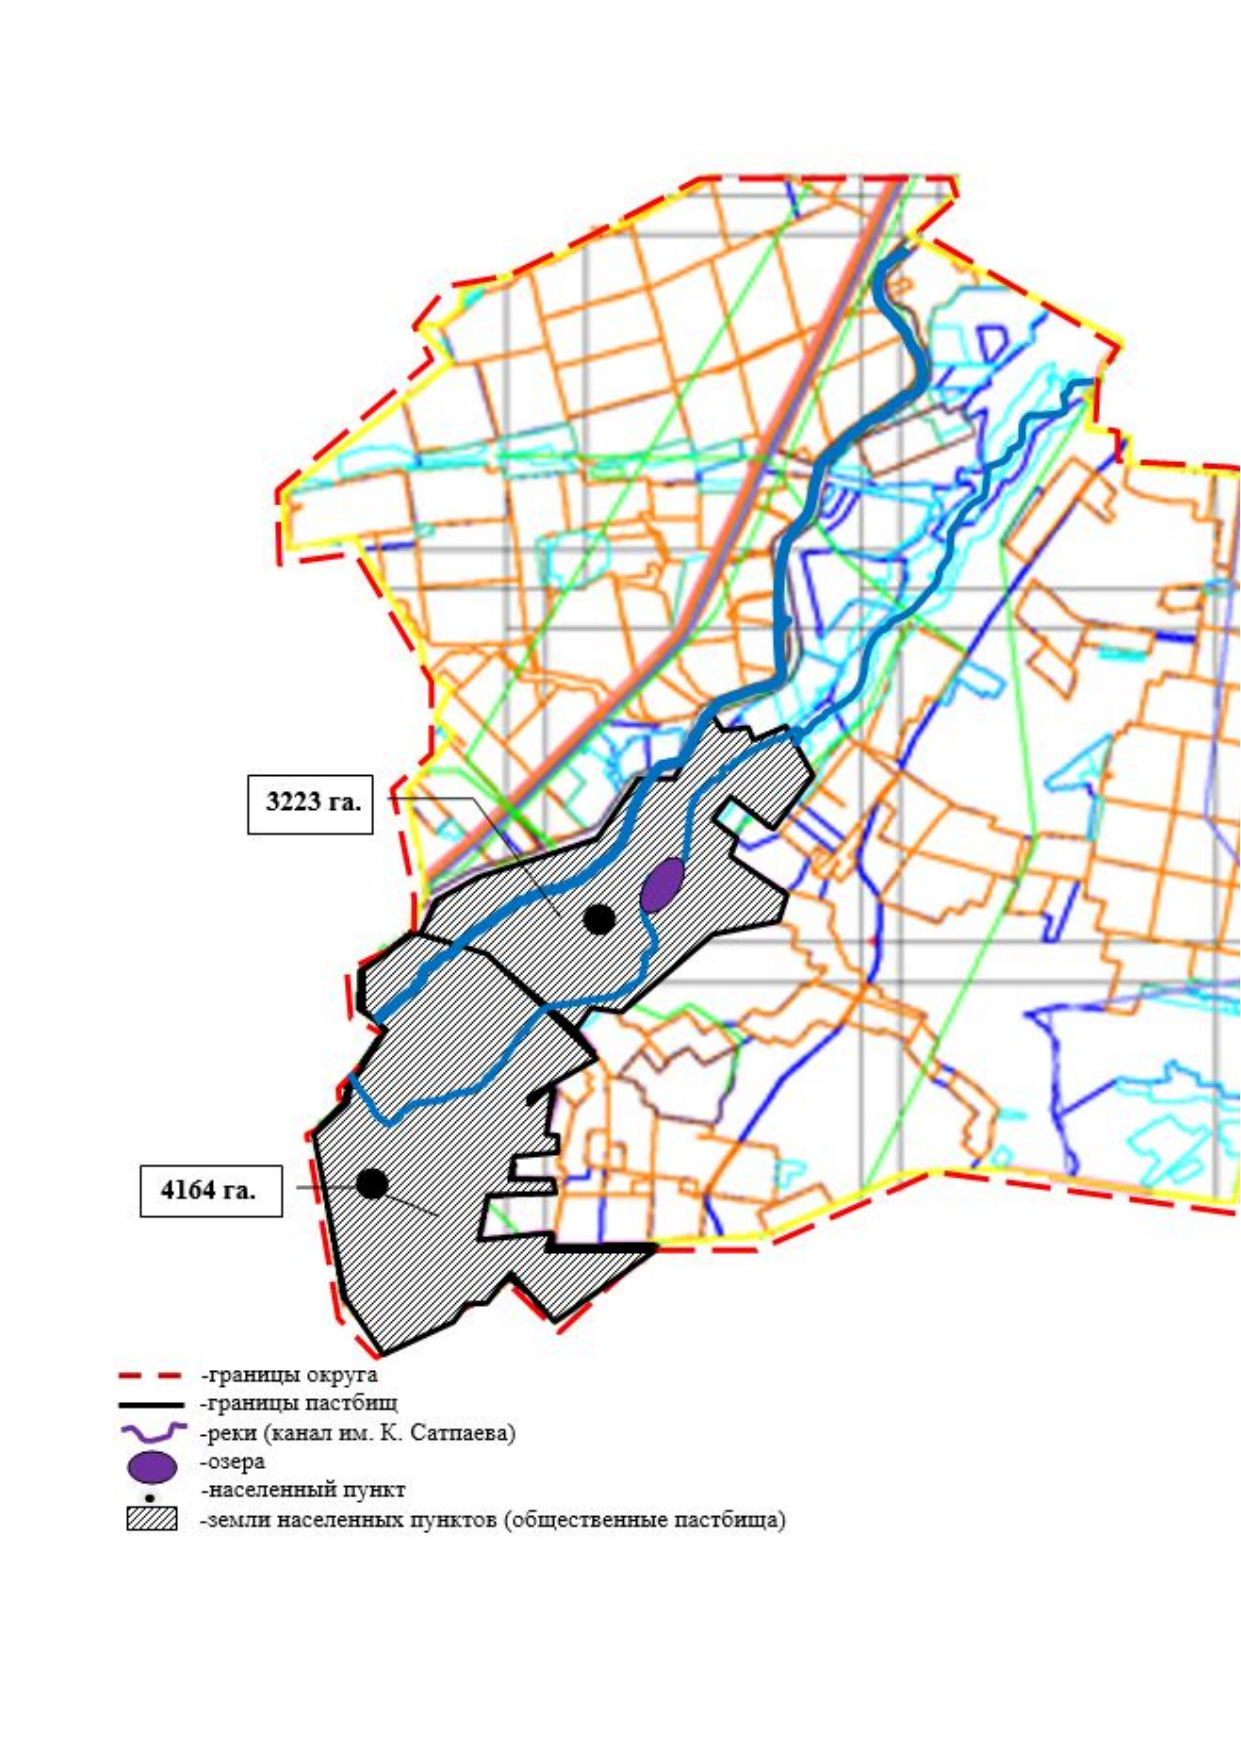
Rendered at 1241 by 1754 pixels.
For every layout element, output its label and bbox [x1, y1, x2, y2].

picture [112, 150, 1241, 1567]
